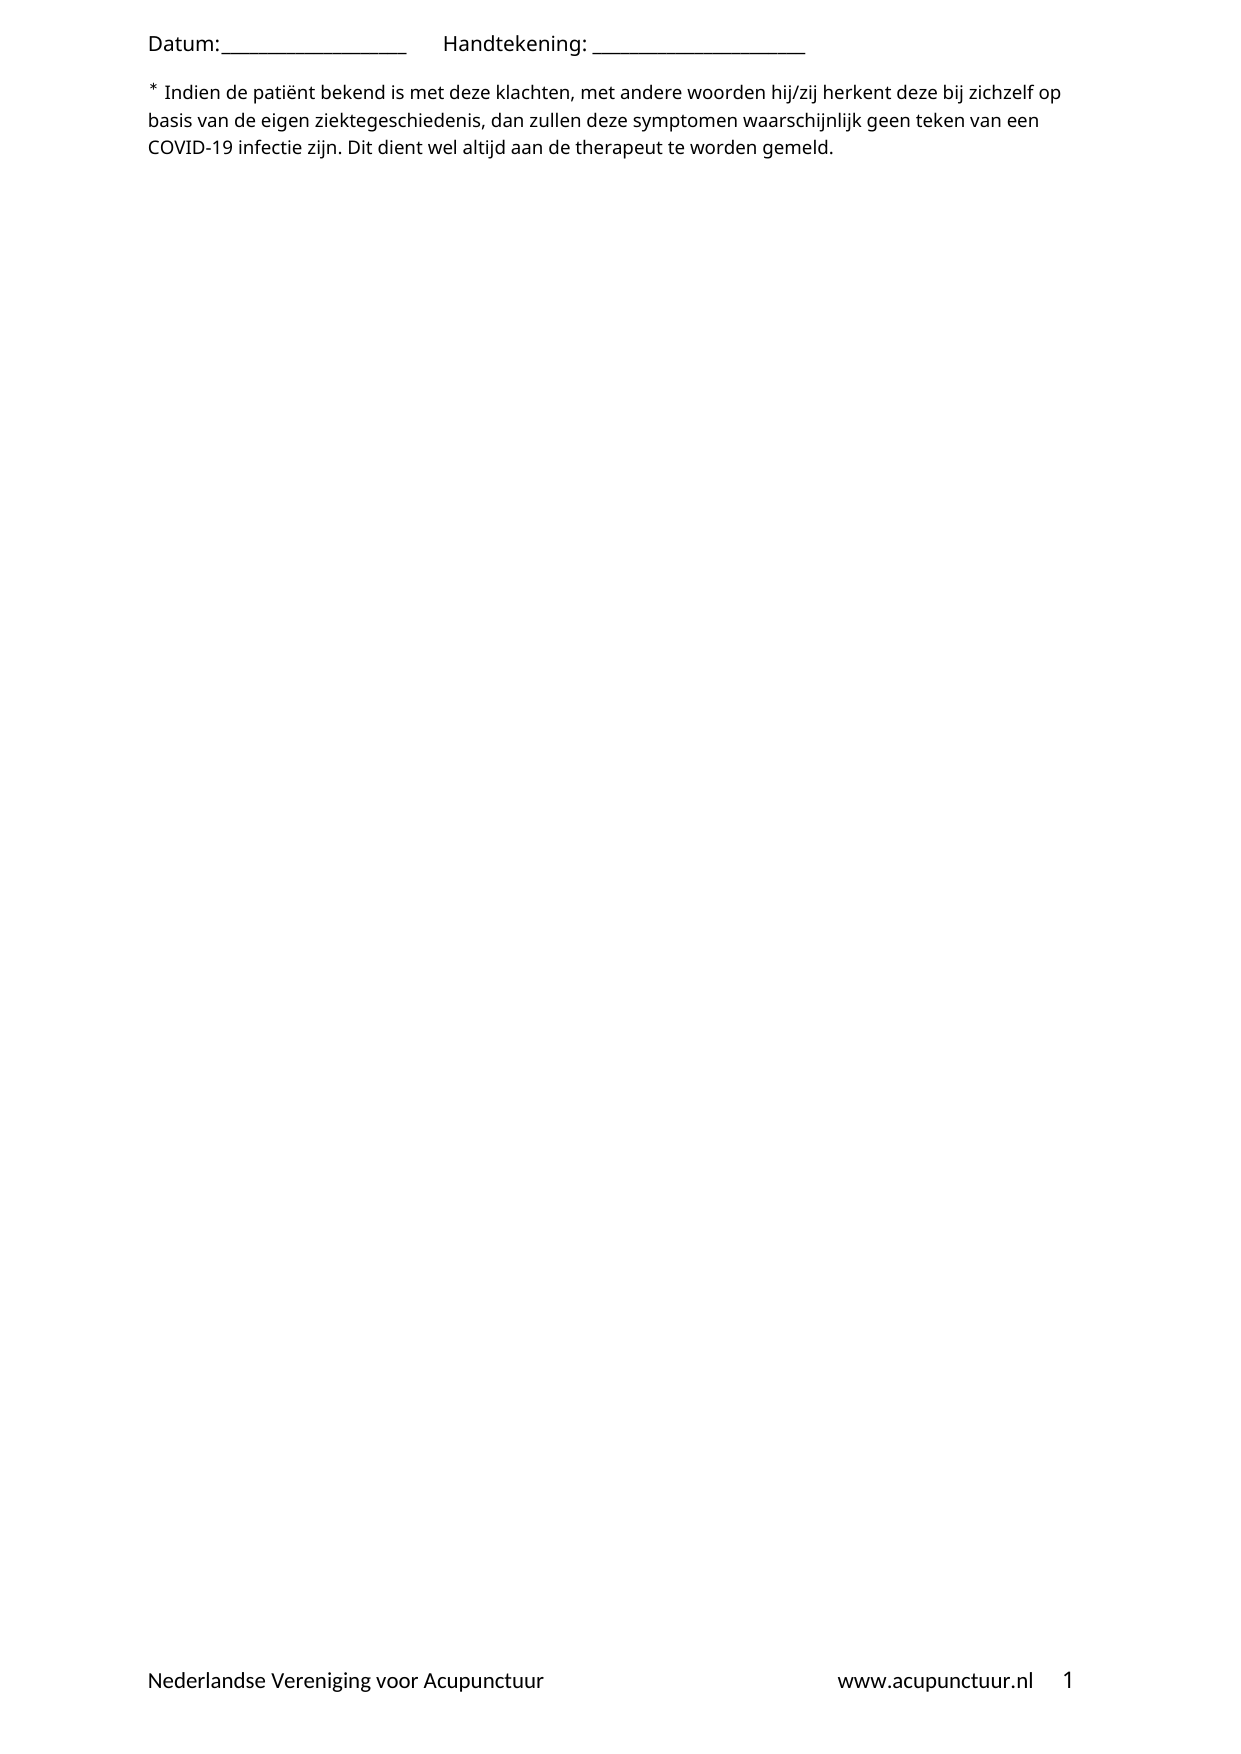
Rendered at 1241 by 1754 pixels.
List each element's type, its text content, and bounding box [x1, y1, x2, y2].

text * Indien de patiënt bekend is met deze klachten, met andere woorden hij/zij herkent deze bij zichzelf op basis van de eigen ziektegeschiedenis, dan zullen deze symptomen waarschijnlijk geen teken van een COVID-19 infectie zijn. Dit dient wel altijd aan de therapeut te worden gemeld. [148, 77, 1092, 160]
text Datum: ____________________ Handtekening: _______________________ [148, 29, 1092, 58]
